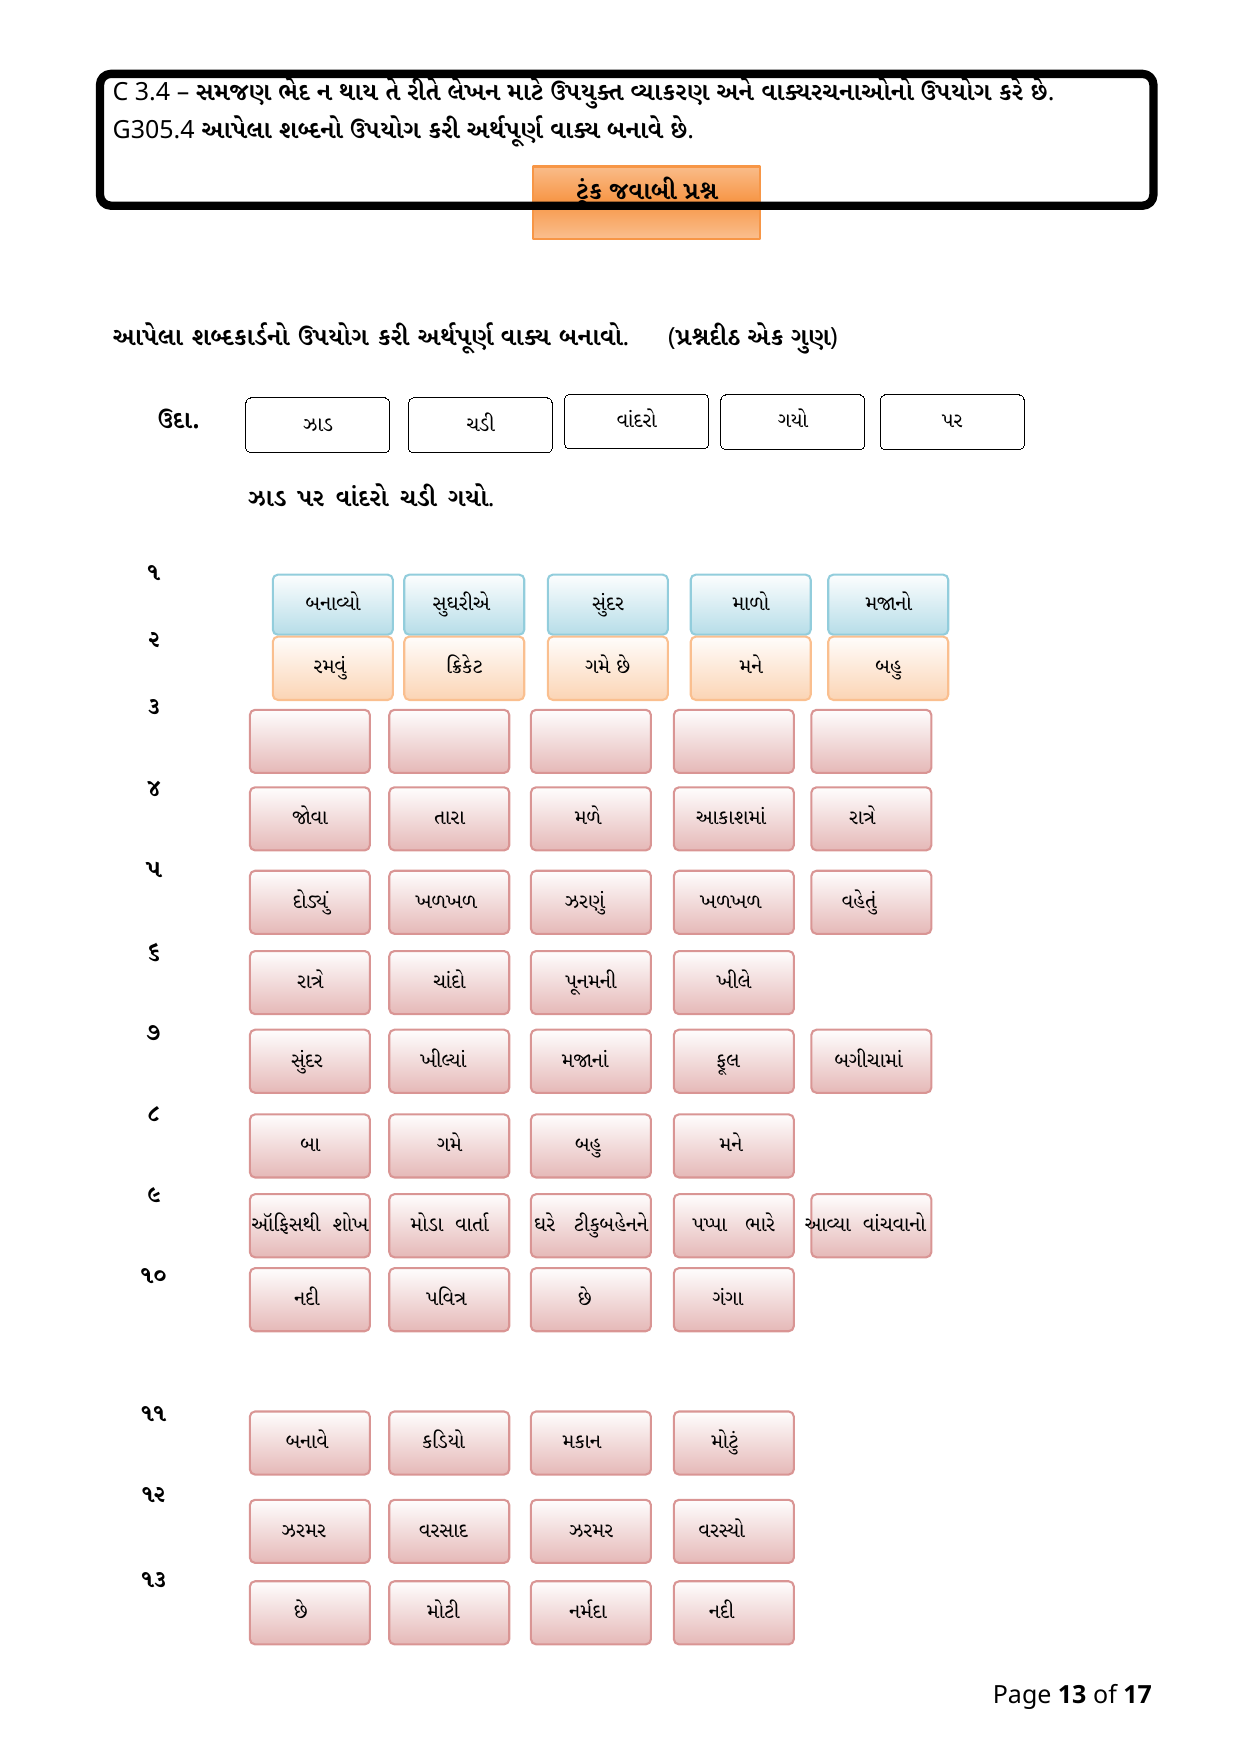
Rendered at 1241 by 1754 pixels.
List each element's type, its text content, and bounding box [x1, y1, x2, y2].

table_header ૧૧ [101, 1396, 206, 1477]
text G305.4 આપેલા શબ્દનો ઉપયોગ કરી અર્થપૂર્ણ વાક્ય બનાવે છે. [112, 112, 1149, 150]
table_cell ૯ [101, 1178, 206, 1259]
table_cell [206, 1259, 1163, 1340]
table_cell [206, 852, 1163, 934]
table_cell ૭ [101, 1015, 206, 1096]
table_header [206, 555, 1163, 622]
table_cell [206, 623, 1163, 689]
table_header [206, 1396, 1163, 1477]
text ઉદા. [112, 393, 1152, 439]
table_cell [206, 690, 1163, 771]
table_cell ૩ [101, 690, 206, 771]
table_cell [206, 1178, 1163, 1259]
table_cell ૮ [101, 1096, 206, 1178]
table_cell ૧૦ [101, 1259, 206, 1340]
table_cell [206, 1096, 1163, 1178]
table_cell [206, 771, 1163, 852]
table_cell ૨ [101, 623, 206, 689]
table_header ૧ [101, 555, 206, 622]
text C 3.4 – સમજણ ભેદ ન થાય તે રીતે લેખન માટે ઉપયુક્ત વ્યાકરણ અને વાક્યરચનાઓનો ઉપયોગ કરે છે. [112, 79, 1149, 112]
table_cell ૧૨ [101, 1477, 206, 1563]
table_cell ૬ [101, 934, 206, 1015]
table_cell [206, 1563, 1163, 1644]
table_cell [206, 1015, 1163, 1096]
table_cell ૪ [101, 771, 206, 852]
table_cell ૧૩ [101, 1563, 206, 1644]
table_cell ૫ [101, 852, 206, 934]
table_cell [206, 1477, 1163, 1563]
text આપેલા શબ્દકાર્ડનો ઉપયોગ કરી અર્થપૂર્ણ વાક્ય બનાવો. (પ્રશ્નદીઠ એક ગુણ) [112, 319, 1152, 357]
table_cell [206, 934, 1163, 1015]
text ઝાડ પર વાંદરો ચડી ગયો. [112, 480, 1152, 518]
